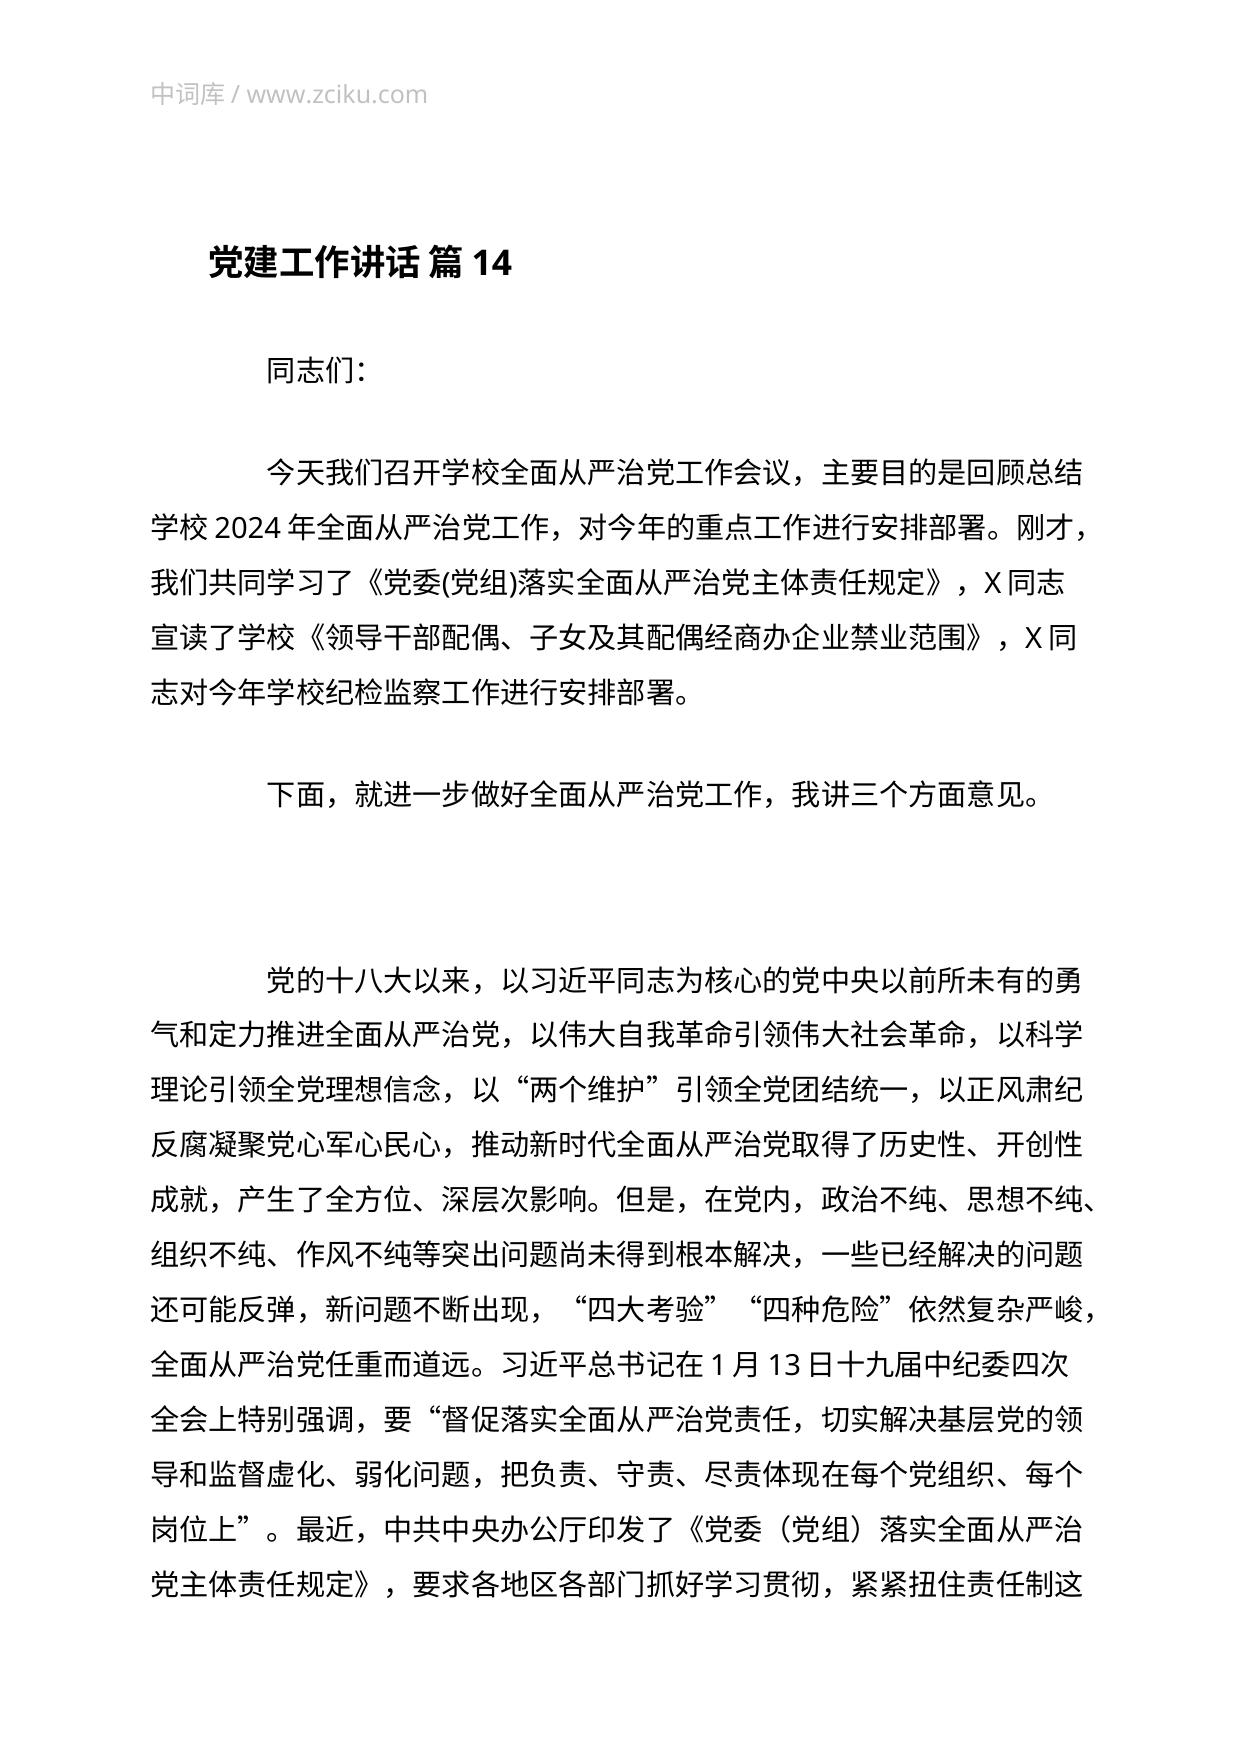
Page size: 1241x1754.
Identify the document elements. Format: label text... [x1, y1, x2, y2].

text 下面，就进一步做好全面从严治党工作，我讲三个方面意见。 [150, 771, 1090, 813]
text 今天我们召开学校全面从严治党工作会议，主要目的是回顾总结学校2024年全面从严治党工作，对今年的重点工作进行安排部署。刚才，我们共同学习了《党委(党组)落实全面从严治党主体责任规定》，X同志宣读了学校《领导干部配偶、子女及其配偶经商办企业禁业范围》，X同志对今年学校纪检监察工作进行安排部署。 [150, 449, 1090, 712]
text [150, 957, 1090, 1603]
text 同志们： [150, 348, 1090, 390]
text 党建工作讲话 篇14 [150, 234, 1090, 286]
